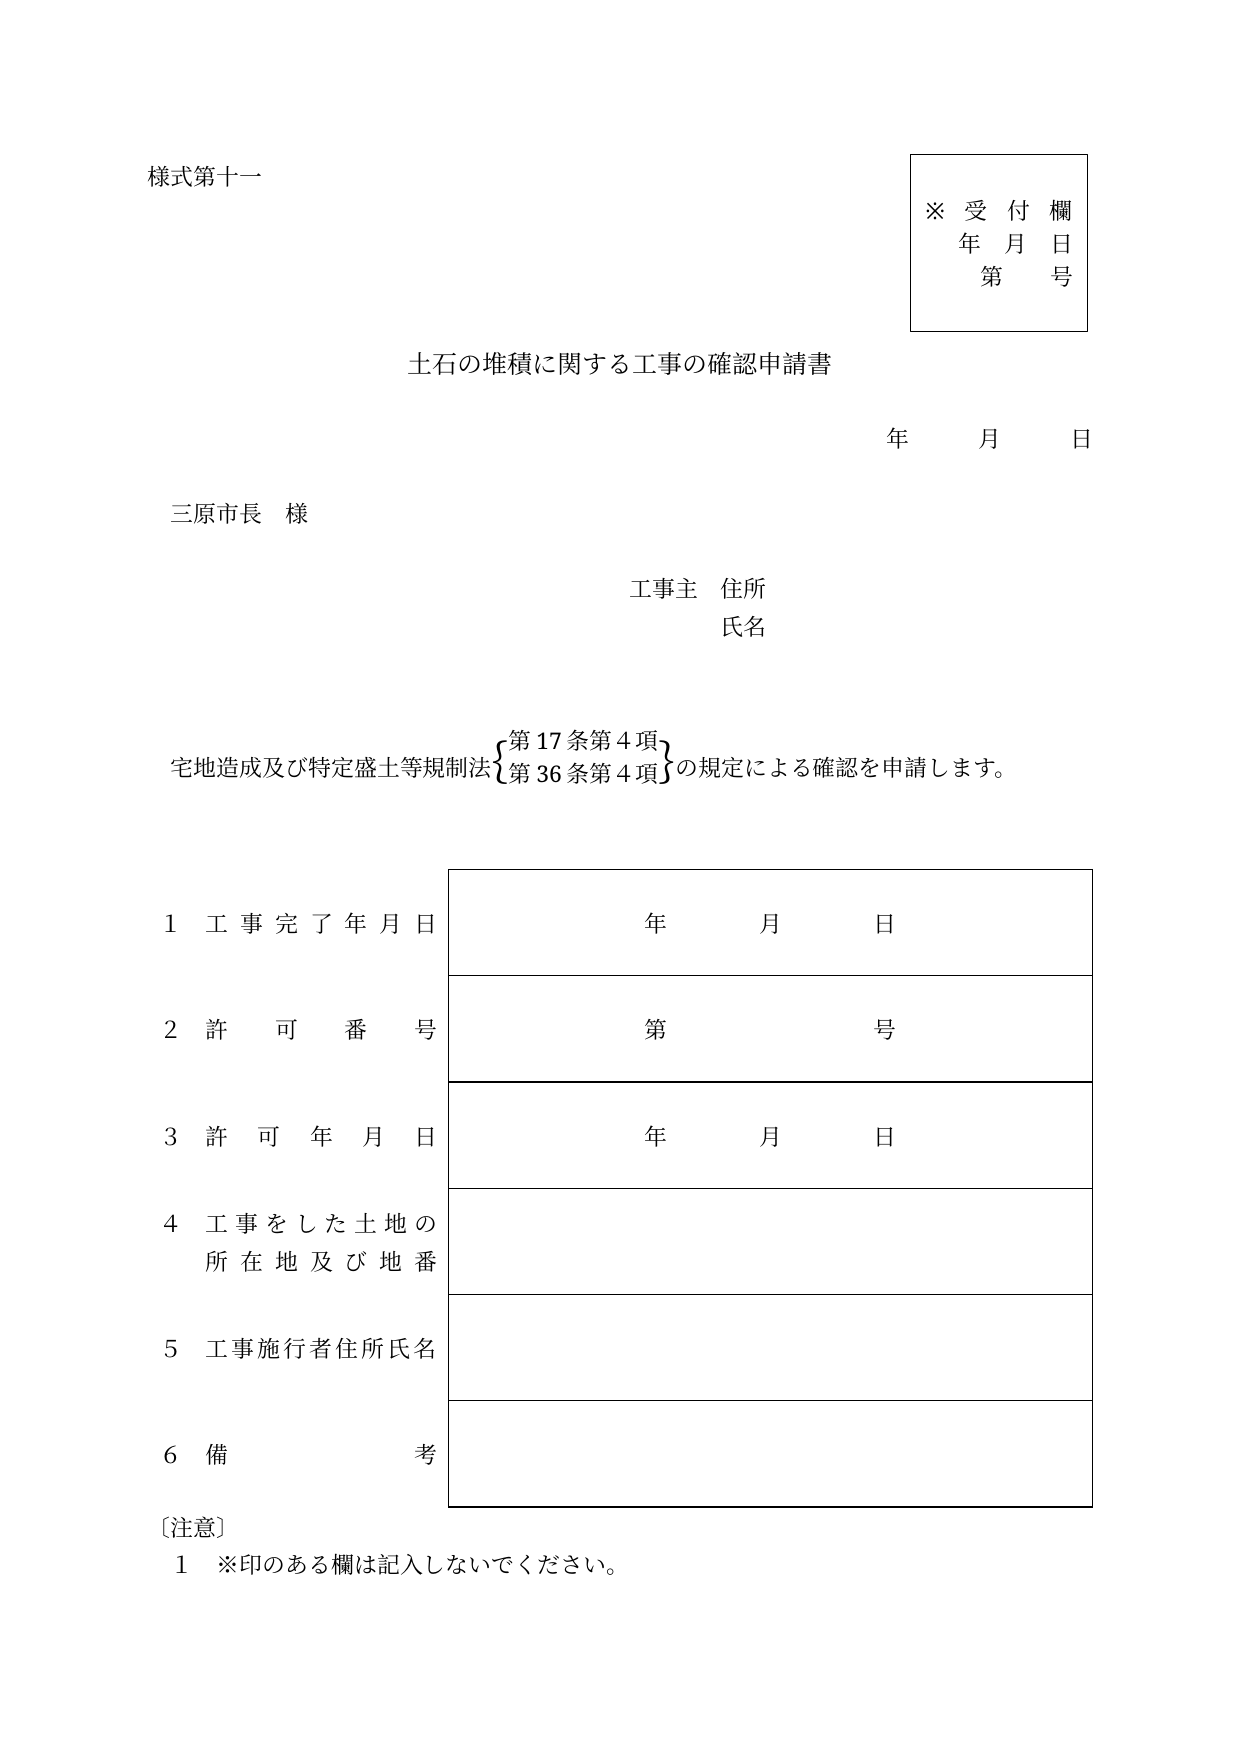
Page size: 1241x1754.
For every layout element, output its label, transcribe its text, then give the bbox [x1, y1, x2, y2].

table_cell ３ [147, 1081, 194, 1188]
table_cell 工事施行者住所氏名 [194, 1294, 448, 1400]
table_cell ２ [147, 975, 194, 1081]
text 〔注意〕 [148, 1507, 1093, 1545]
table_cell [449, 1401, 1092, 1506]
text 氏名 [148, 606, 1092, 644]
table_cell ６ [147, 1400, 194, 1506]
text 工事主 住所 [148, 569, 1092, 606]
table_cell 許可番号 [194, 975, 448, 1081]
text 三原市長 様 [148, 494, 1092, 531]
table_cell [449, 1295, 1092, 1400]
text 土石の堆積に関する工事の確認申請書 [148, 344, 1092, 381]
table_cell [449, 1189, 1092, 1294]
table_header １ [147, 869, 194, 975]
text 宅地造成及び特定盛土等規制法第17条第４項第36条第４項の規定による確認を申請します。 [148, 719, 1092, 794]
text 様式第十一 [148, 156, 910, 194]
table_cell 許可年月日 [194, 1081, 448, 1188]
table_cell ４ [147, 1188, 194, 1294]
table_cell 年 月 日 [449, 1083, 1092, 1188]
table_cell 工事をした土地の 所在地及び地番 [194, 1188, 448, 1294]
table_cell 第 号 [449, 976, 1092, 1081]
table_header 年 月 日 [449, 870, 1092, 975]
table_cell ５ [147, 1294, 194, 1400]
table_header 工事完了年月日 [194, 869, 448, 975]
table_cell 備考 [194, 1400, 448, 1506]
text １ ※印のある欄は記入しないでください。 [148, 1545, 1093, 1582]
text 年 月 日 [148, 419, 1092, 456]
